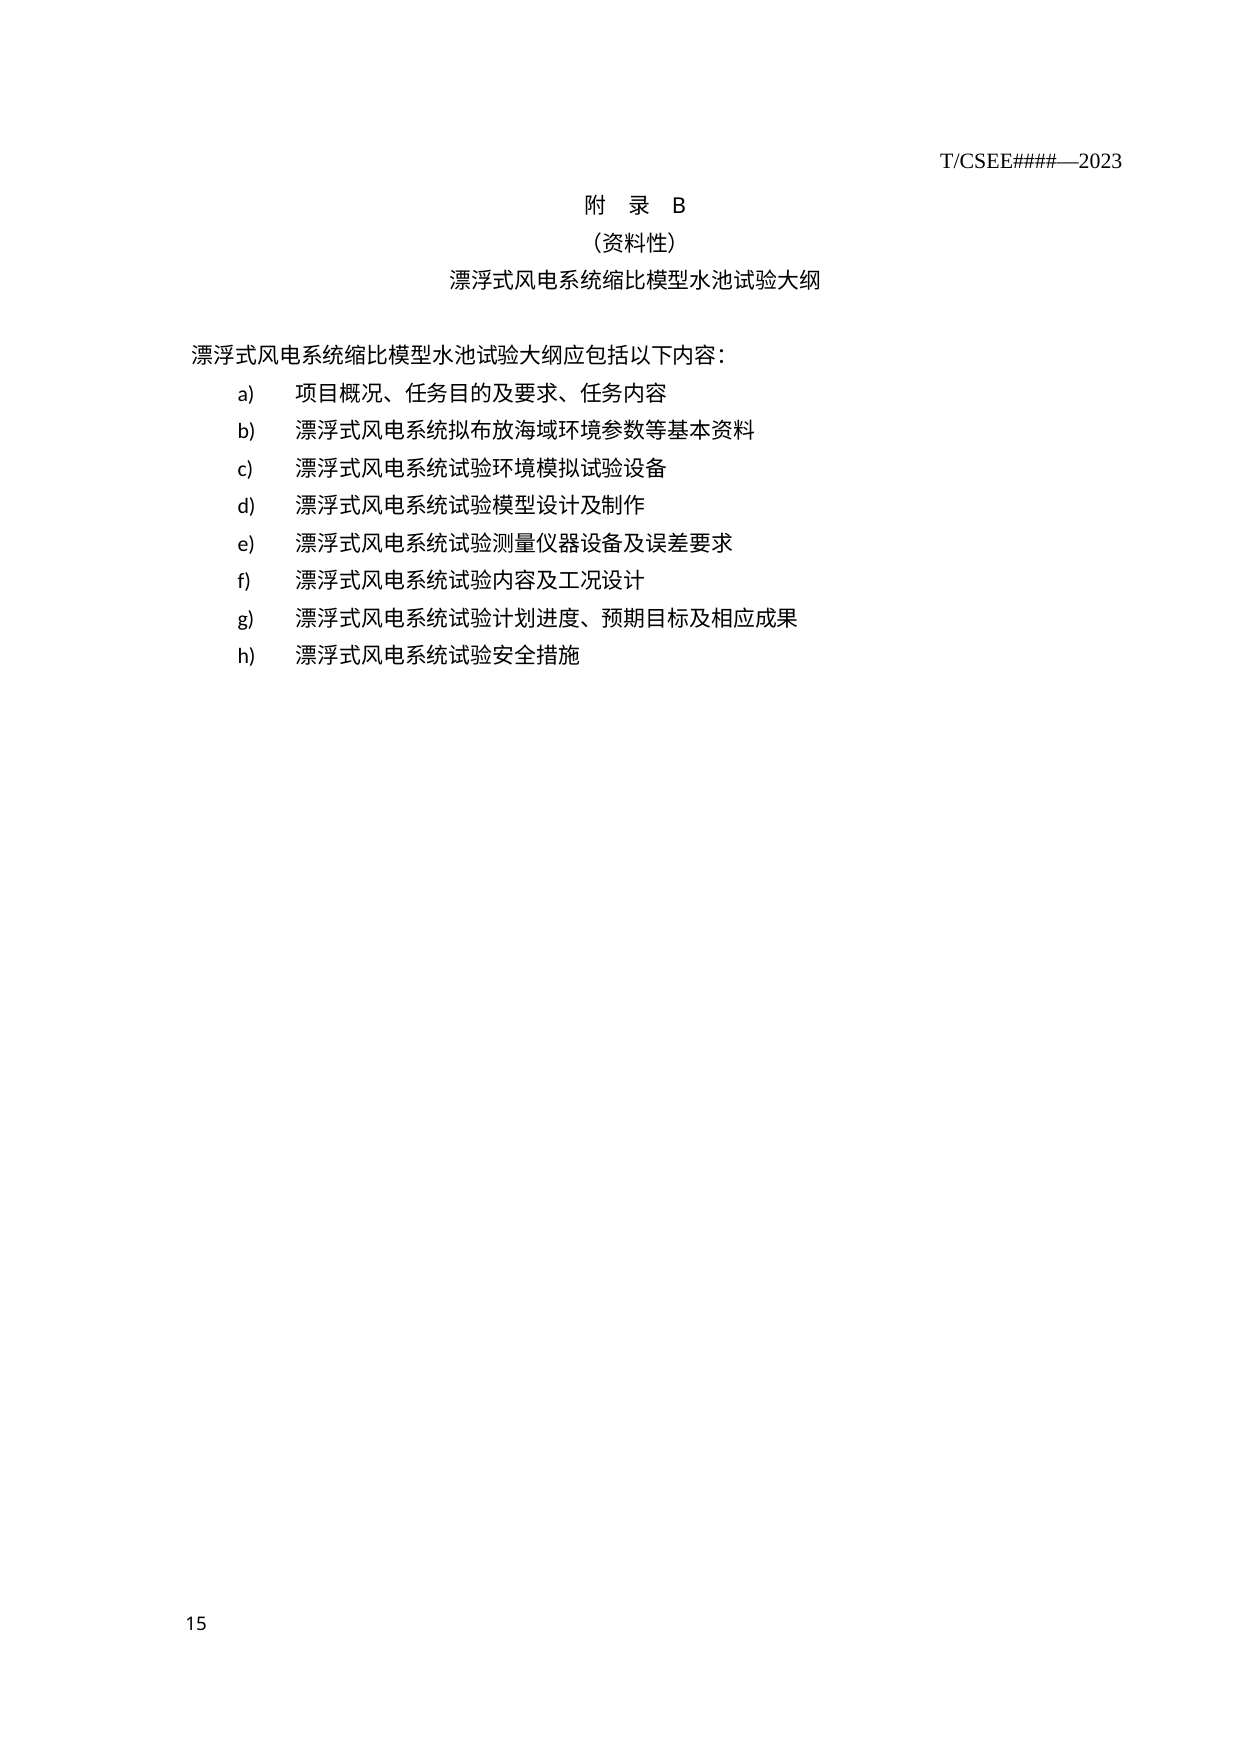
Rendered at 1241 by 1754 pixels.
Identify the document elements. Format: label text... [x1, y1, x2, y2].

text 漂浮式风电系统缩比模型水池试验大纲应包括以下内容： [148, 335, 1122, 373]
list 漂浮式风电系统试验测量仪器设备及误差要求 [237, 523, 1122, 560]
list 漂浮式风电系统试验内容及工况设计 [237, 560, 1122, 598]
list 漂浮式风电系统试验环境模拟试验设备 [237, 448, 1122, 485]
list 项目概况、任务目的及要求、任务内容 [237, 373, 1122, 410]
list 漂浮式风电系统缩比模型水池试验大纲 [148, 260, 1122, 298]
list （资料性） [148, 223, 1122, 260]
list 漂浮式风电系统试验计划进度、预期目标及相应成果 [237, 598, 1122, 635]
list 漂浮式风电系统试验模型设计及制作 [237, 485, 1122, 523]
list 漂浮式风电系统试验安全措施 [237, 635, 1122, 673]
list 漂浮式风电系统拟布放海域环境参数等基本资料 [237, 410, 1122, 448]
list 附 录 B [148, 185, 1122, 223]
